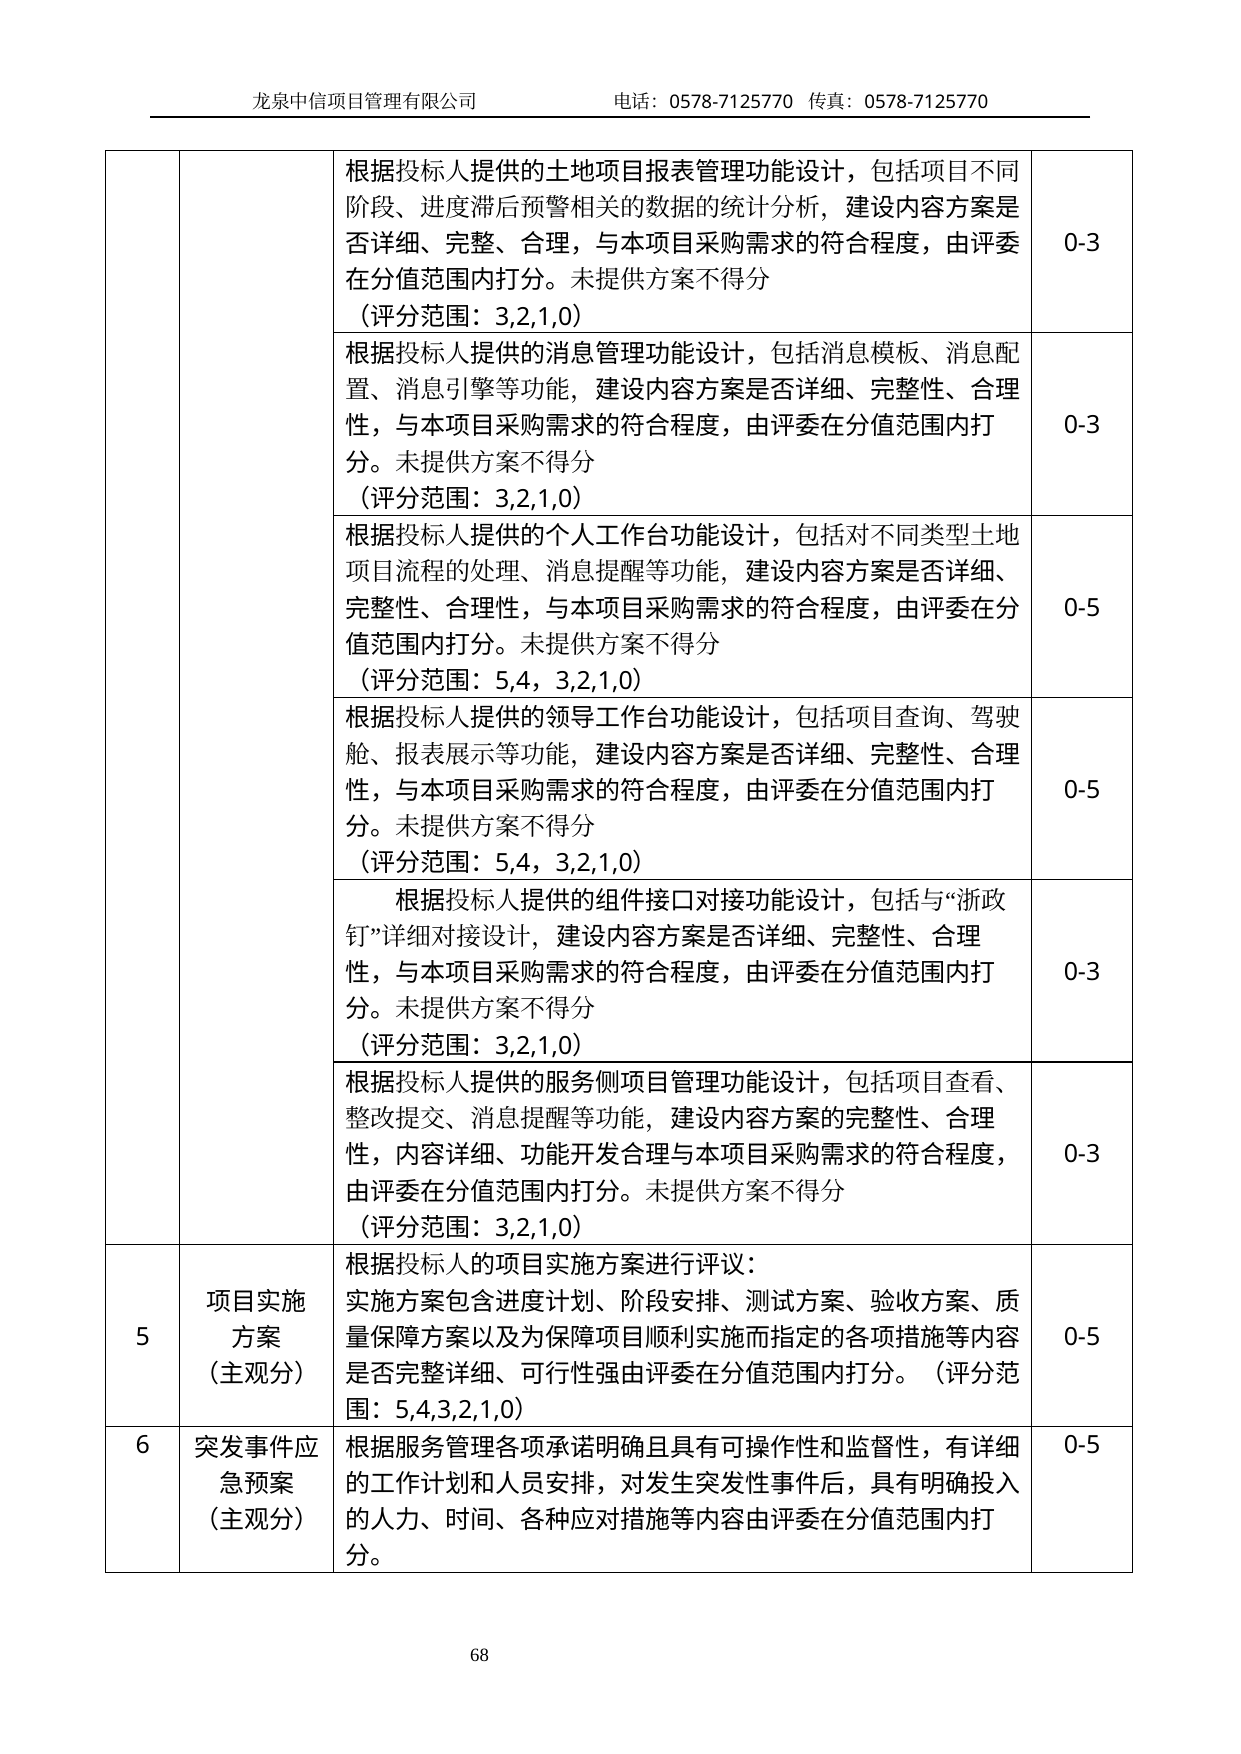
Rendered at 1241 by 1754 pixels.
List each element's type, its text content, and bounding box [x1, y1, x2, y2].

table_cell 根据投标人提供的个人工作台功能设计，包括对不同类型土地项目流程的处理、消息提醒等功能，建设内容方案是否详细、完整性、合理性，与本项目采购需求的符合程度，由评委在分值范围内打分。未提供方案不得分 （评分范围：5,4，3,2,1,0） [334, 516, 1031, 697]
table_cell 根据投标人提供的消息管理功能设计，包括消息模板、消息配置、消息引擎等功能，建设内容方案是否详细、完整性、合理性，与本项目采购需求的符合程度，由评委在分值范围内打分。未提供方案不得分 （评分范围：3,2,1,0） [334, 333, 1031, 514]
table_cell 0-5 [1032, 1427, 1132, 1572]
table_cell 0-5 [1032, 516, 1132, 697]
table_cell 0-3 [1032, 1063, 1132, 1244]
table_cell 0-5 [1032, 1245, 1132, 1426]
table_cell 根据投标人提供的土地项目报表管理功能设计，包括项目不同阶段、进度滞后预警相关的数据的统计分析，建设内容方案是否详细、完整、合理，与本项目采购需求的符合程度，由评委在分值范围内打分。未提供方案不得分 （评分范围：3,2,1,0） [334, 151, 1031, 332]
table_cell 6 [106, 1427, 179, 1572]
table_cell 根据投标人提供的领导工作台功能设计，包括项目查询、驾驶舱、报表展示等功能，建设内容方案是否详细、完整性、合理性，与本项目采购需求的符合程度，由评委在分值范围内打分。未提供方案不得分 （评分范围：5,4，3,2,1,0） [334, 698, 1031, 879]
table_cell 突发事件应急预案 （主观分） [180, 1427, 333, 1572]
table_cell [334, 1427, 1031, 1572]
table_cell 5 [106, 1245, 179, 1426]
table_cell 0-3 [1032, 880, 1132, 1061]
table_cell 根据投标人提供的组件接口对接功能设计，包括与“浙政钉”详细对接设计，建设内容方案是否详细、完整性、合理性，与本项目采购需求的符合程度，由评委在分值范围内打分。未提供方案不得分 （评分范围：3,2,1,0） [334, 880, 1031, 1061]
table_cell 根据投标人的项目实施方案进行评议： 实施方案包含进度计划、阶段安排、测试方案、验收方案、质量保障方案以及为保障项目顺利实施而指定的各项措施等内容是否完整详细、可行性强由评委在分值范围内打分。（评分范围：5,4,3,2,1,0） [334, 1245, 1031, 1426]
table_cell 项目实施 方案 （主观分） [180, 1245, 333, 1426]
table_cell 根据投标人提供的服务侧项目管理功能设计，包括项目查看、整改提交、消息提醒等功能，建设内容方案的完整性、合理性，内容详细、功能开发合理与本项目采购需求的符合程度，由评委在分值范围内打分。未提供方案不得分 （评分范围：3,2,1,0） [334, 1063, 1031, 1244]
table_cell 0-5 [1032, 698, 1132, 879]
table_cell 0-3 [1032, 333, 1132, 514]
table_cell 0-3 [1032, 151, 1132, 332]
